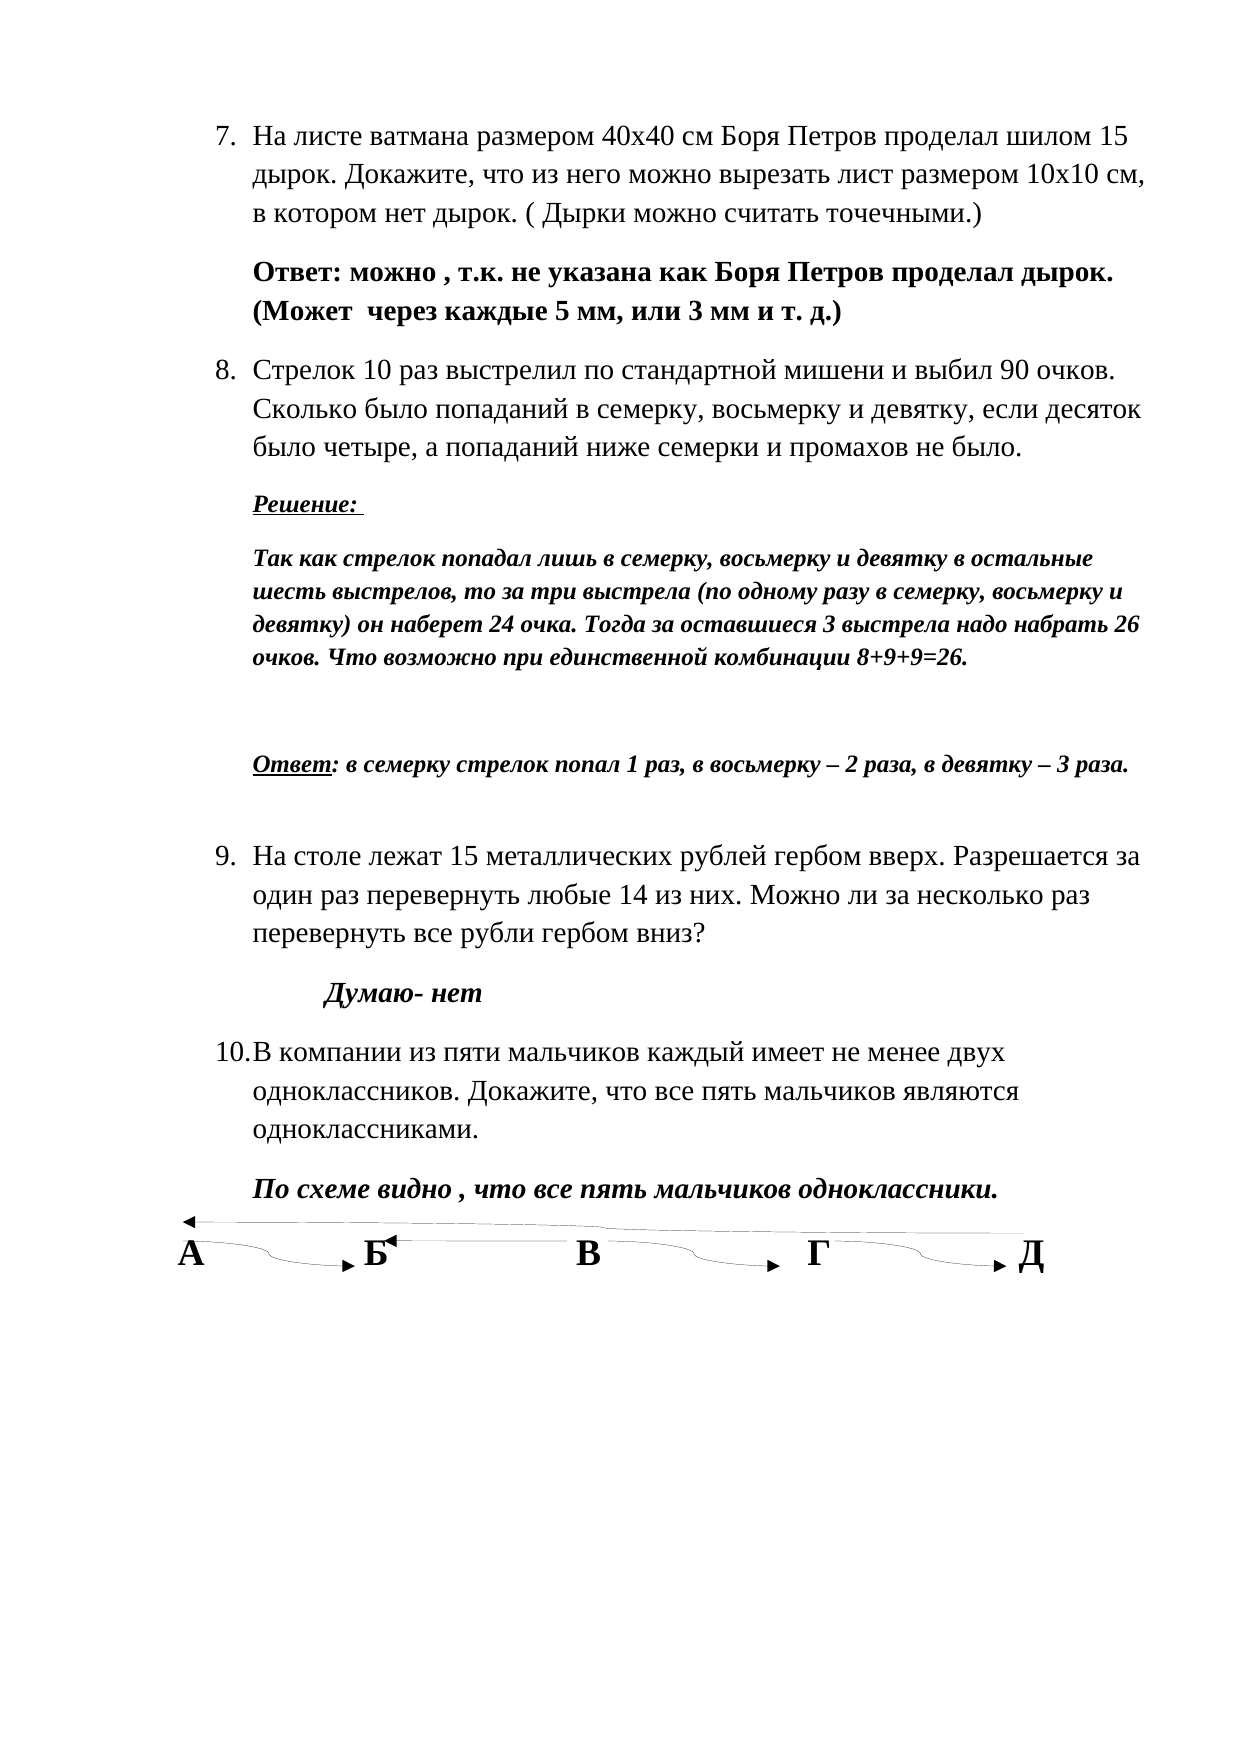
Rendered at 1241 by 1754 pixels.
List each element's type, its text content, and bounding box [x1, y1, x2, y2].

list Так как стрелок попадал лишь в семерку, восьмерку и девятку в остальные шесть выстрелов, то за три выстрела (по одному разу в семерку, восьмерку и девятку) он наберет 24 очка. Тогда за оставшиеся 3 выстрела надо набрать 26 очков. Что возможно при единственной комбинации 8+9+9=26. [252, 543, 1152, 671]
list По схеме видно , что все пять мальчиков одноклассники. [252, 1171, 1152, 1204]
list Стрелок 10 раз выстрелил по стандартной мишени и выбил 90 очков. Сколько было попаданий в семерку, восьмерку и девятку, если десяток было четыре, а попаданий ниже семерки и промахов не было. [215, 352, 1152, 463]
text А Б В Г Д [177, 1230, 1152, 1273]
list На листе ватмана размером 40х40 см Боря Петров проделал шилом 15 дырок. Докажите, что из него можно вырезать лист размером 10х10 см, в котором нет дырок. ( Дырки можно считать точечными.) [215, 118, 1152, 229]
list На столе лежат 15 металлических рублей гербом вверх. Разрешается за один раз перевернуть любые 14 из них. Можно ли за несколько раз перевернуть все рубли гербом вниз? [215, 838, 1152, 949]
list Ответ: можно , т.к. не указана как Боря Петров проделал дырок. (Может через каждые 5 мм, или 3 мм и т. д.) [252, 254, 1152, 327]
list В компании из пяти мальчиков каждый имеет не менее двух одноклассников. Докажите, что все пять мальчиков являются одноклассниками. [215, 1034, 1152, 1145]
list Думаю- нет [252, 975, 1152, 1008]
list Ответ: в семерку стрелок попал 1 раз, в восьмерку – 2 раза, в девятку – 3 раза. [252, 749, 1152, 778]
list Решение: [252, 489, 1152, 518]
